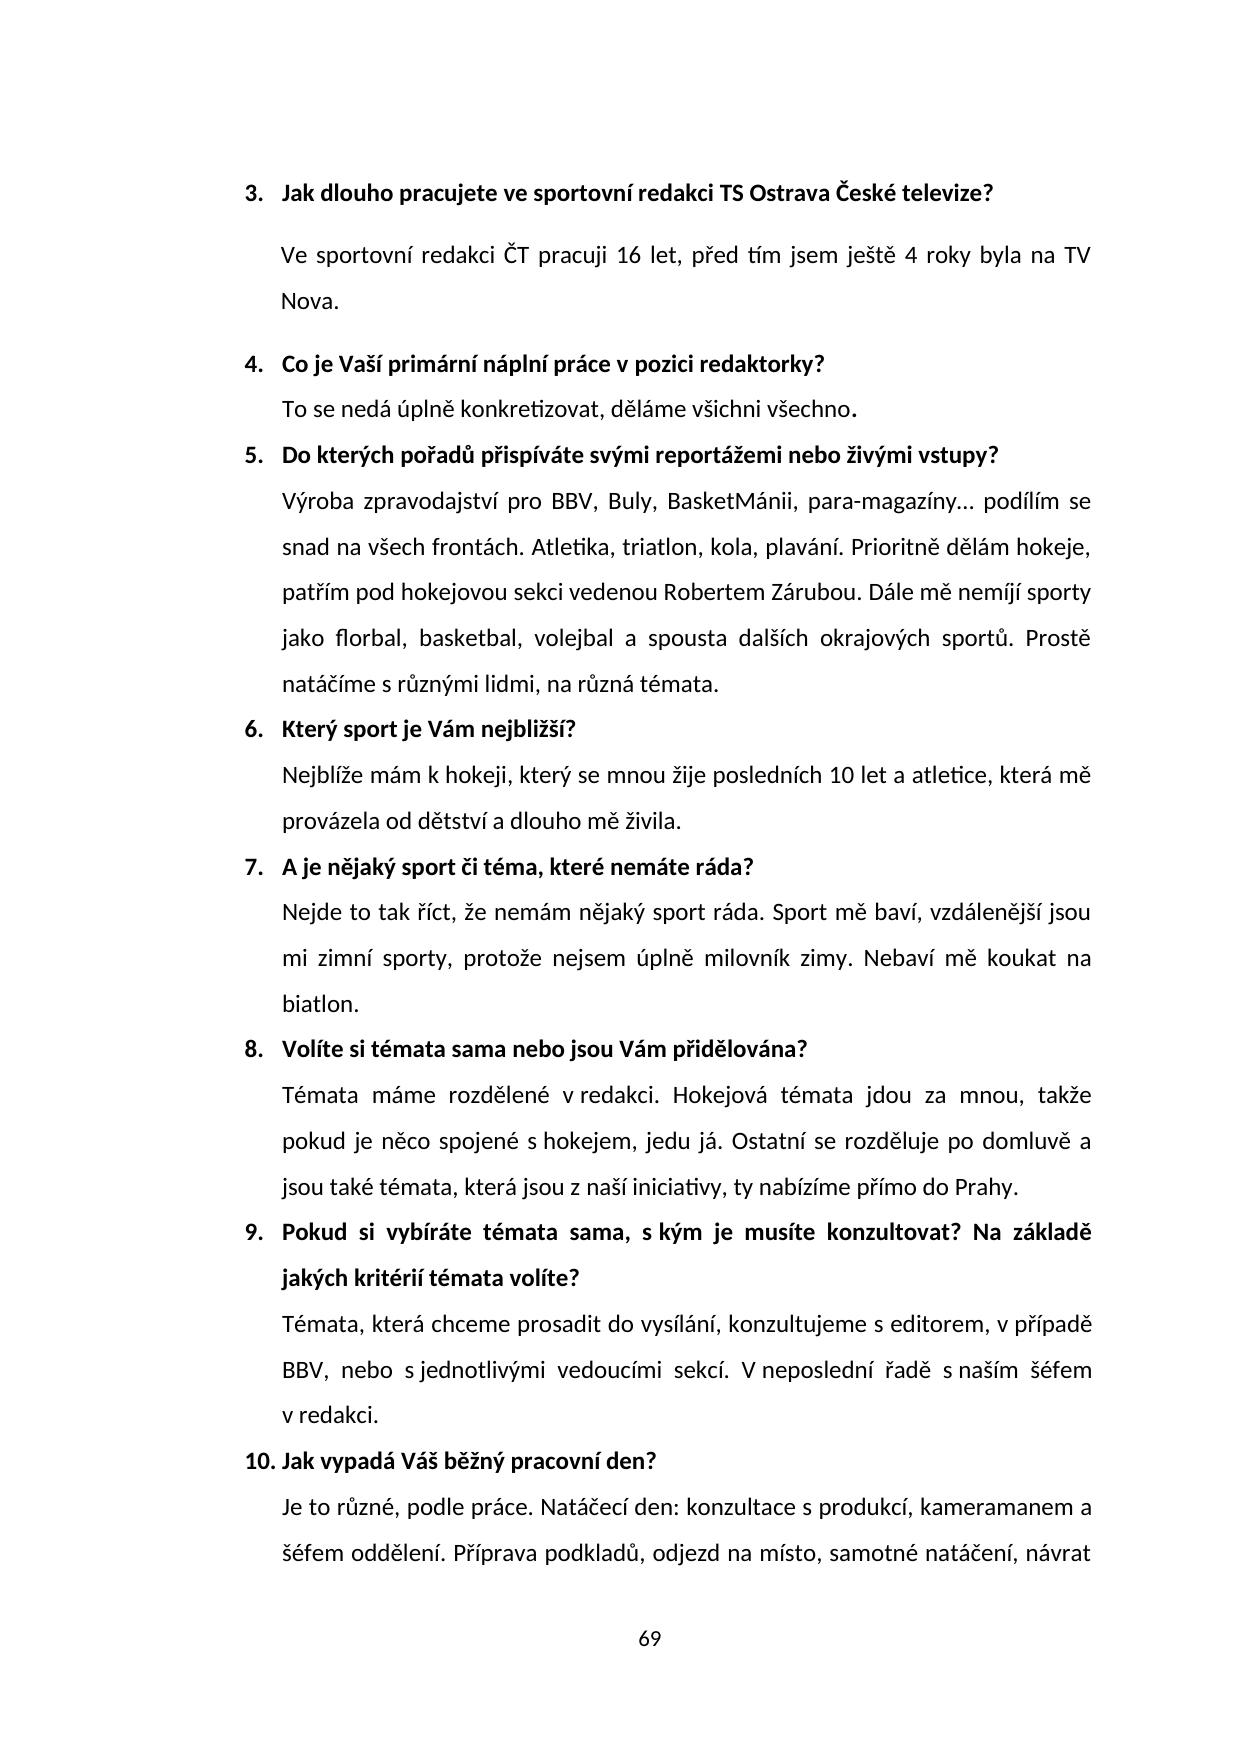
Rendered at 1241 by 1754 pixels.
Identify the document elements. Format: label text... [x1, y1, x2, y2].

list Témata máme rozdělené v redakci. Hokejová témata jdou za mnou, takže pokud je něco spojené s hokejem, jedu já. Ostatní se rozděluje po domluvě a jsou také témata, která jsou z naší iniciativy, ty nabízíme přímo do Prahy. [282, 1079, 1092, 1201]
list To se nedá úplně konkretizovat, děláme všichni všechno. [282, 393, 1092, 424]
list Který sport je Vám nejbližší? [244, 713, 1092, 744]
text Ve sportovní redakci ČT pracuji 16 let, před tím jsem ještě 4 roky byla na TV Nova. [281, 239, 1092, 316]
list Nejblíže mám k hokeji, který se mnou žije posledních 10 let a atletice, která mě provázela od dětství a dlouho mě živila. [282, 759, 1092, 836]
list Jak dlouho pracujete ve sportovní redakci TS Ostrava České televize? [244, 177, 1092, 208]
list Výroba zpravodajství pro BBV, Buly, BasketMánii, para-magazíny… podílím se snad na všech frontách. Atletika, triatlon, kola, plavání. Prioritně dělám hokeje, patřím pod hokejovou sekci vedenou Robertem Zárubou. Dále mě nemíjí sporty jako florbal, basketbal, volejbal a spousta dalších okrajových sportů. Prostě natáčíme s různými lidmi, na různá témata. [282, 485, 1092, 698]
list Jak vypadá Váš běžný pracovní den? [244, 1445, 1092, 1476]
list Nejde to tak říct, že nemám nějaký sport ráda. Sport mě baví, vzdálenější jsou mi zimní sporty, protože nejsem úplně milovník zimy. Nebaví mě koukat na biatlon. [282, 896, 1092, 1018]
list Pokud si vybíráte témata sama, s kým je musíte konzultovat? Na základě jakých kritérií témata volíte? [244, 1217, 1092, 1293]
list Do kterých pořadů přispíváte svými reportážemi nebo živými vstupy? [244, 439, 1092, 470]
list Volíte si témata sama nebo jsou Vám přidělována? [244, 1034, 1092, 1064]
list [282, 1491, 1092, 1567]
list Témata, která chceme prosadit do vysílání, konzultujeme s editorem, v případě BBV, nebo s jednotlivými vedoucími sekcí. V neposlední řadě s naším šéfem v redakci. [282, 1308, 1092, 1430]
list Co je Vaší primární náplní práce v pozici redaktorky? [244, 348, 1092, 378]
list A je nějaký sport či téma, které nemáte ráda? [244, 851, 1092, 881]
